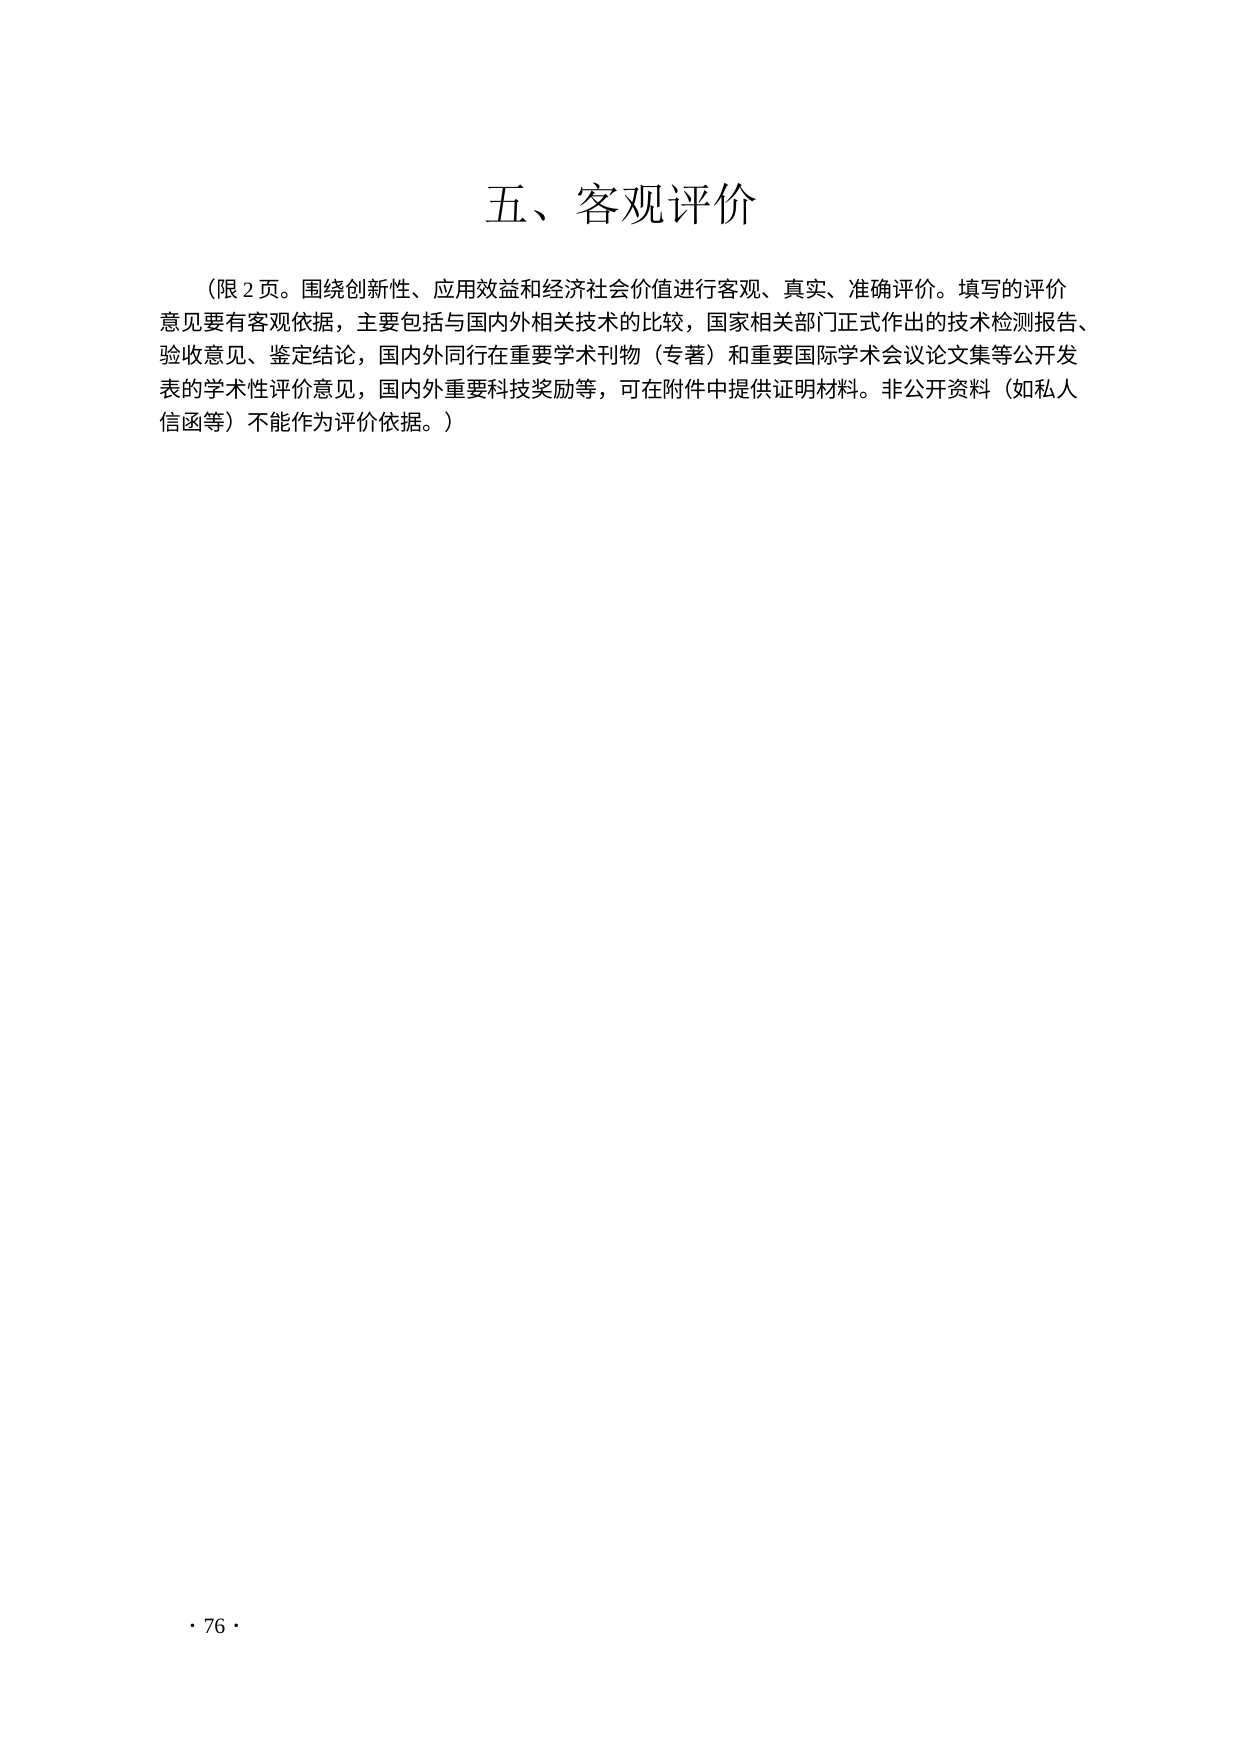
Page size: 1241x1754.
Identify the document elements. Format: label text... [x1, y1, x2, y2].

text （限2页。围绕创新性、应用效益和经济社会价值进行客观、真实、准确评价。填写的评价意见要有客观依据，主要包括与国内外相关技术的比较，国家相关部门正式作出的技术检测报告、验收意见、鉴定结论，国内外同行在重要学术刊物（专著）和重要国际学术会议论文集等公开发表的学术性评价意见，国内外重要科技奖励等，可在附件中提供证明材料。非公开资料（如私人信函等）不能作为评价依据。） [159, 270, 1081, 437]
text 五、客观评价 [159, 171, 1081, 233]
